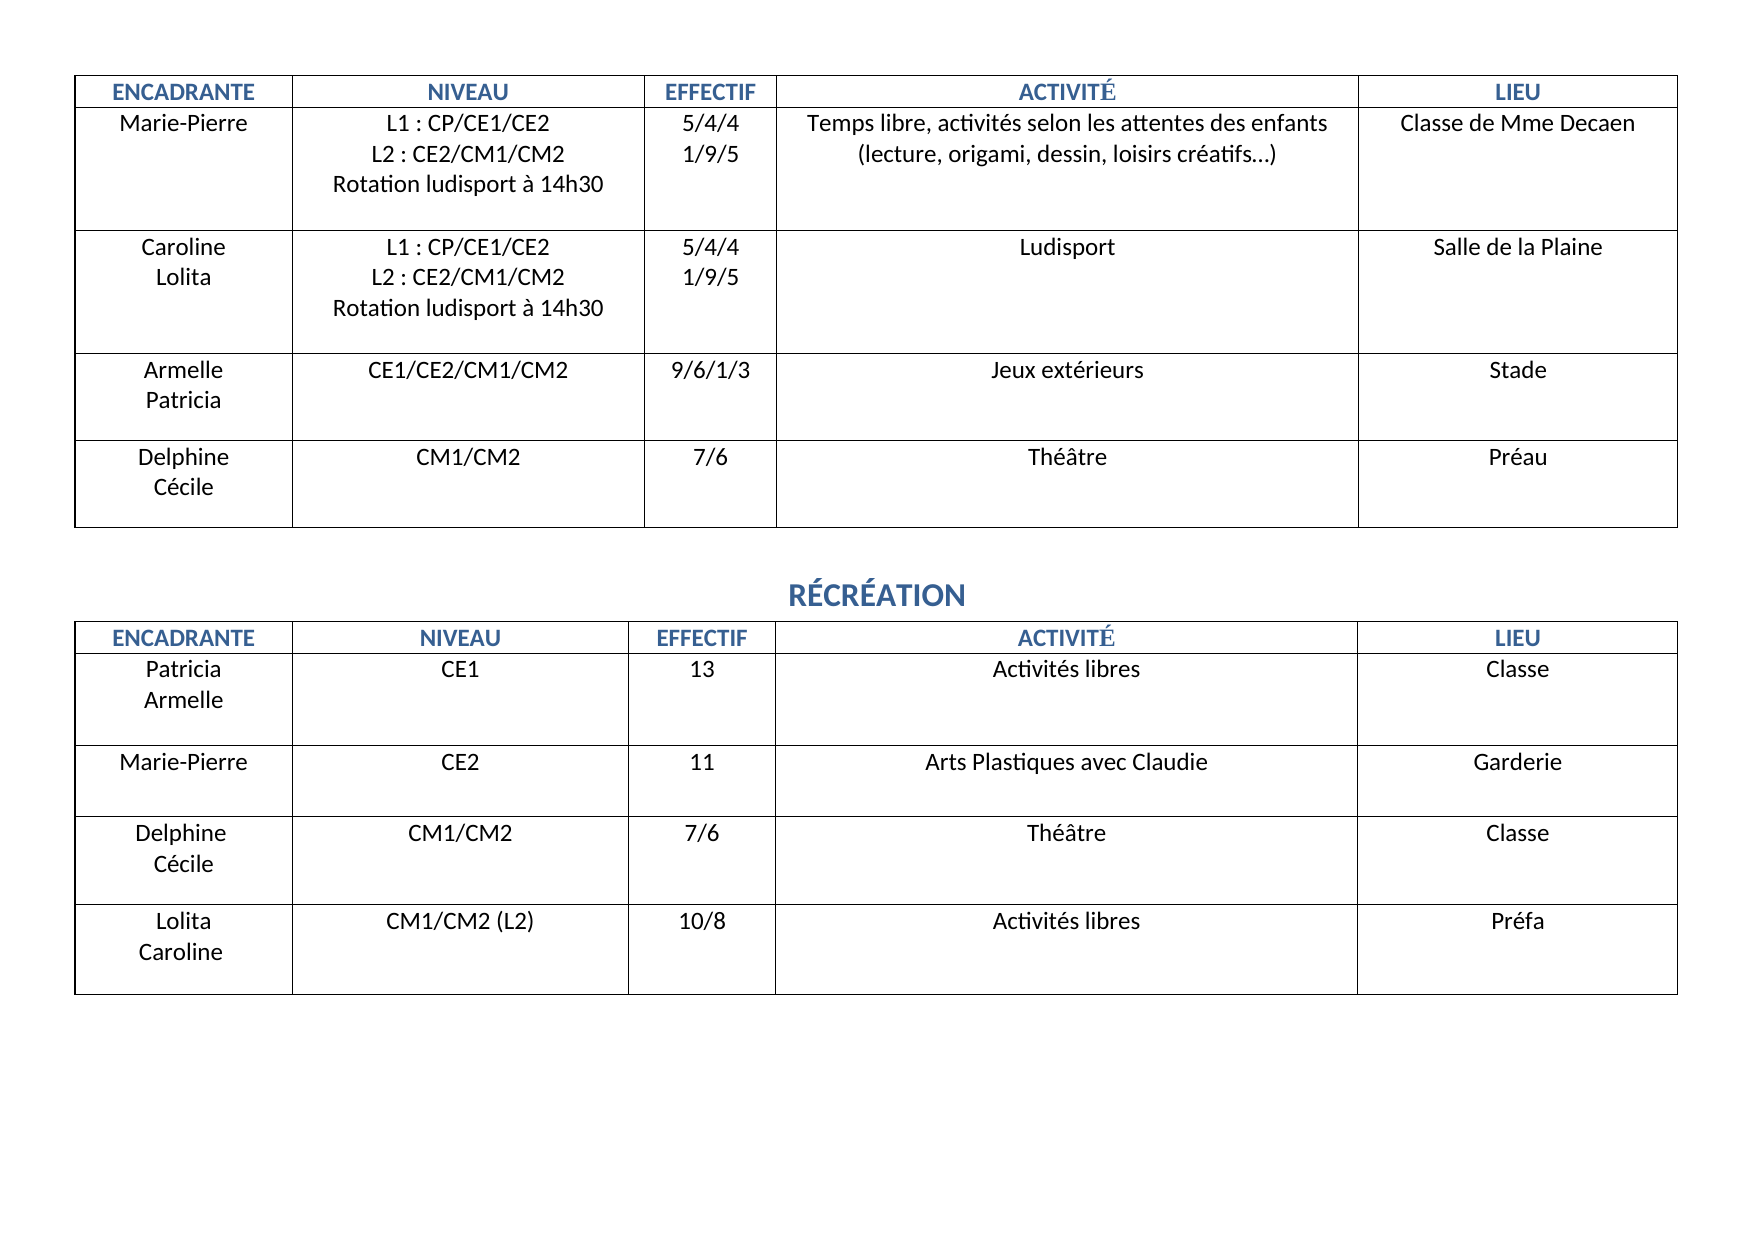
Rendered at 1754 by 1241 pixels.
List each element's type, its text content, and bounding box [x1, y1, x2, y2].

table_cell Activités libres [776, 905, 1357, 994]
table_cell Arts Plastiques avec Claudie [776, 746, 1357, 816]
table_header ACTIVITÉ [777, 76, 1358, 107]
table_cell Jeux extérieurs [777, 354, 1358, 440]
table_header EFFECTIF [629, 622, 775, 653]
table_cell 10/8 [629, 905, 775, 994]
table_header ENCADRANTE [76, 76, 292, 107]
table_cell L1 : CP/CE1/CE2 L2 : CE2/CM1/CM2 Rotation ludisport à 14h30 [293, 231, 644, 353]
table_cell 5/4/4 1/9/5 [645, 231, 776, 353]
table_cell CE1/CE2/CM1/CM2 [293, 354, 644, 440]
table_cell CM1/CM2 (L2) [293, 905, 628, 994]
table_header LIEU [1358, 622, 1677, 653]
table_cell 9/6/1/3 [645, 354, 776, 440]
table_cell Delphine Cécile [76, 441, 292, 527]
table_cell Théâtre [777, 441, 1358, 527]
table_cell Classe [1358, 817, 1677, 904]
table_cell L1 : CP/CE1/CE2 L2 : CE2/CM1/CM2 Rotation ludisport à 14h30 [293, 108, 644, 230]
table_cell Delphine Cécile [76, 817, 292, 904]
table_cell 7/6 [645, 441, 776, 527]
table_cell Ludisport [777, 231, 1358, 353]
table_cell Armelle Patricia [76, 354, 292, 440]
table_cell CM1/CM2 [293, 441, 644, 527]
table_cell 7/6 [629, 817, 775, 904]
table_cell Lolita Caroline [76, 905, 292, 994]
table_cell Marie-Pierre [76, 108, 292, 230]
table_header ENCADRANTE [76, 622, 292, 653]
table_cell Caroline Lolita [76, 231, 292, 353]
table_cell CM1/CM2 [293, 817, 628, 904]
table_cell Temps libre, activités selon les attentes des enfants (lecture, origami, dessin, loisirs créatifs…) [777, 108, 1358, 230]
table_cell 11 [629, 746, 775, 816]
table_cell Préfa [1358, 905, 1677, 994]
table_cell Classe [1358, 654, 1677, 745]
table_cell Activités libres [776, 654, 1357, 745]
table_cell Théâtre [776, 817, 1357, 904]
table_header LIEU [1359, 76, 1677, 107]
table_cell Classe de Mme Decaen [1359, 108, 1677, 230]
table_cell 5/4/4 1/9/5 [645, 108, 776, 230]
table_header ACTIVITÉ [776, 622, 1357, 653]
table_cell Patricia Armelle [76, 654, 292, 745]
table_cell Salle de la Plaine [1359, 231, 1677, 353]
table_cell Garderie [1358, 746, 1677, 816]
table_cell Préau [1359, 441, 1677, 527]
table_header EFFECTIF [645, 76, 776, 107]
table_header NIVEAU [293, 622, 628, 653]
table_header NIVEAU [293, 76, 644, 107]
table_cell Stade [1359, 354, 1677, 440]
text RÉCRÉATION [75, 574, 1679, 615]
table_cell CE2 [293, 746, 628, 816]
table_cell CE1 [293, 654, 628, 745]
table_cell 13 [629, 654, 775, 745]
table_cell Marie-Pierre [76, 746, 292, 816]
